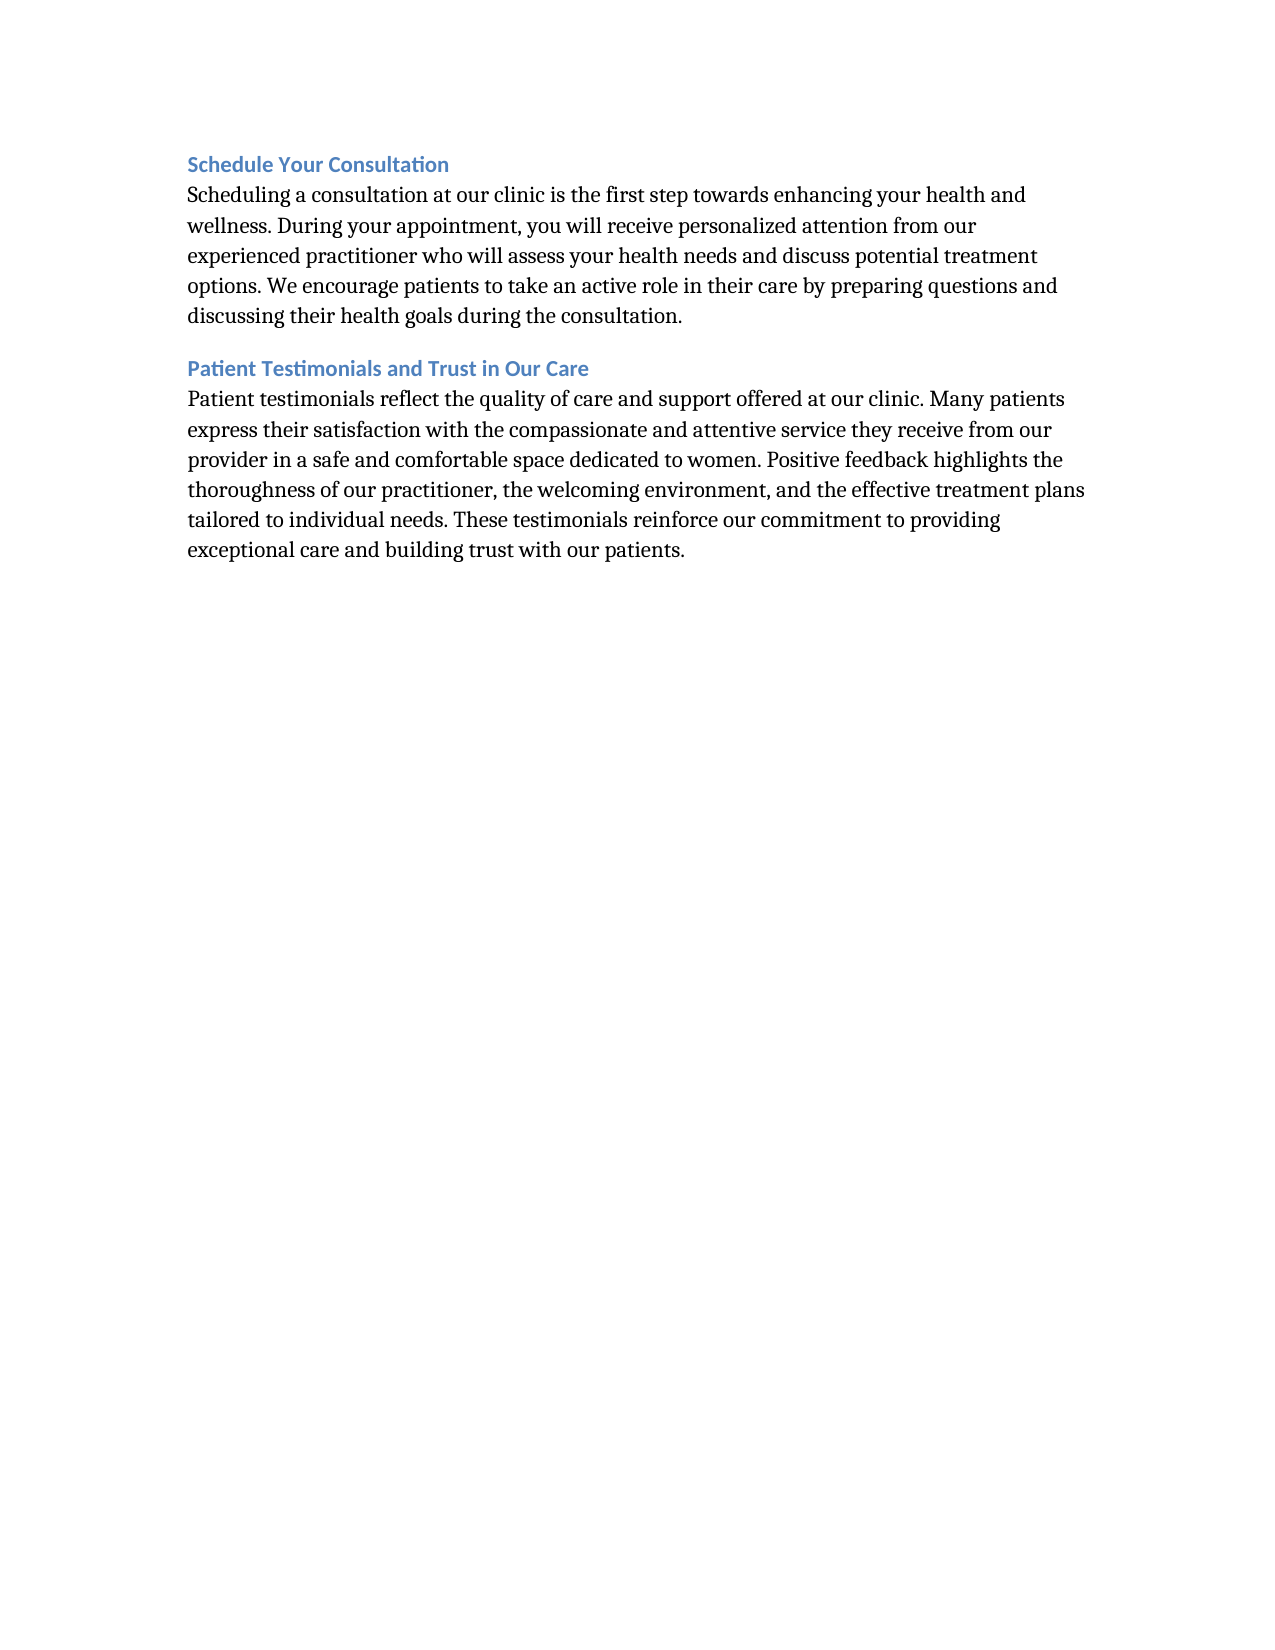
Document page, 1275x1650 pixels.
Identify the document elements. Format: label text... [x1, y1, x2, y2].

text Scheduling a consultation at our clinic is the first step towards enhancing your health and wellness. During your appointment, you will receive personalized attention from our experienced practitioner who will assess your health needs and discuss potential treatment options. We encourage patients to take an active role in their care by preparing questions and discussing their health goals during the consultation. [187, 182, 1087, 329]
subtitle Patient Testimonials and Trust in Our Care [187, 354, 1087, 382]
subtitle Schedule Your Consultation [187, 150, 1087, 178]
text Patient testimonials reflect the quality of care and support offered at our clinic. Many patients express their satisfaction with the compassionate and attentive service they receive from our provider in a safe and comfortable space dedicated to women. Positive feedback highlights the thoroughness of our practitioner, the welcoming environment, and the effective treatment plans tailored to individual needs. These testimonials reinforce our commitment to providing exceptional care and building trust with our patients. [187, 386, 1087, 564]
